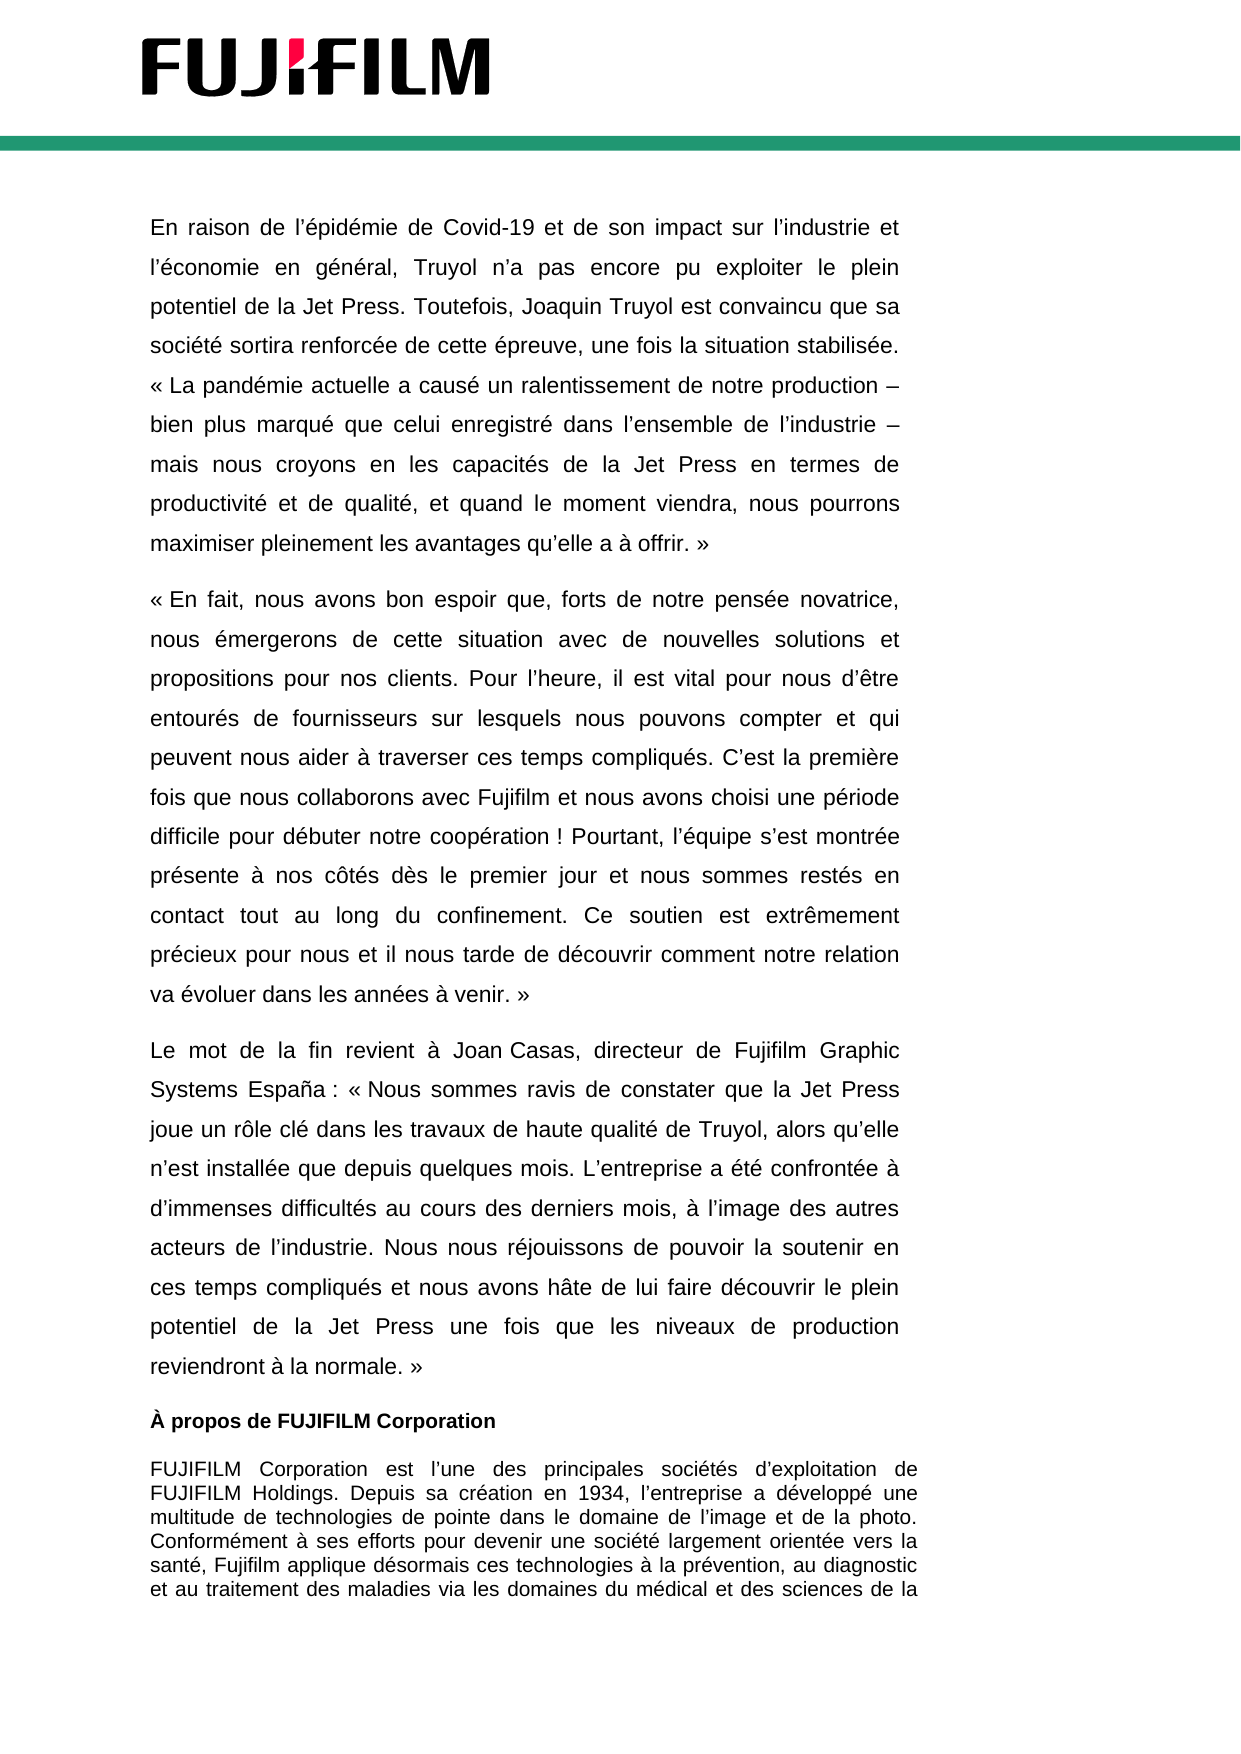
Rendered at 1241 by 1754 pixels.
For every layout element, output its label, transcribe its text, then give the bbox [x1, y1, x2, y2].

text En raison de l’épidémie de Covid-19 et de son impact sur l’industrie et l’économie en général, Truyol n’a pas encore pu exploiter le plein potentiel de la Jet Press. Toutefois, Joaquin Truyol est convaincu que sa société sortira renforcée de cette épreuve, une fois la situation stabilisée. « La pandémie actuelle a causé un ralentissement de notre production – bien plus marqué que celui enregistré dans l’ensemble de l’industrie – mais nous croyons en les capacités de la Jet Press en termes de productivité et de qualité, et quand le moment viendra, nous pourrons maximiser pleinement les avantages qu’elle a à offrir. » [150, 214, 900, 556]
text « En fait, nous avons bon espoir que, forts de notre pensée novatrice, nous émergerons de cette situation avec de nouvelles solutions et propositions pour nos clients. Pour l’heure, il est vital pour nous d’être entourés de fournisseurs sur lesquels nous pouvons compter et qui peuvent nous aider à traverser ces temps compliqués. C’est la première fois que nous collaborons avec Fujifilm et nous avons choisi une période difficile pour débuter notre coopération ! Pourtant, l’équipe s’est montrée présente à nos côtés dès le premier jour et nous sommes restés en contact tout au long du confinement. Ce soutien est extrêmement précieux pour nous et il nous tarde de découvrir comment notre relation va évoluer dans les années à venir. » [150, 586, 900, 1007]
text Le mot de la fin revient à Joan Casas, directeur de Fujifilm Graphic Systems España : « Nous sommes ravis de constater que la Jet Press joue un rôle clé dans les travaux de haute qualité de Truyol, alors qu’elle n’est installée que depuis quelques mois. L’entreprise a été confrontée à d’immenses difficultés au cours des derniers mois, à l’image des autres acteurs de l’industrie. Nous nous réjouissons de pouvoir la soutenir en ces temps compliqués et nous avons hâte de lui faire découvrir le plein potentiel de la Jet Press une fois que les niveaux de production reviendront à la normale. » [150, 1037, 900, 1379]
text À propos de FUJIFILM Corporation [150, 1409, 919, 1433]
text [150, 1457, 919, 1601]
